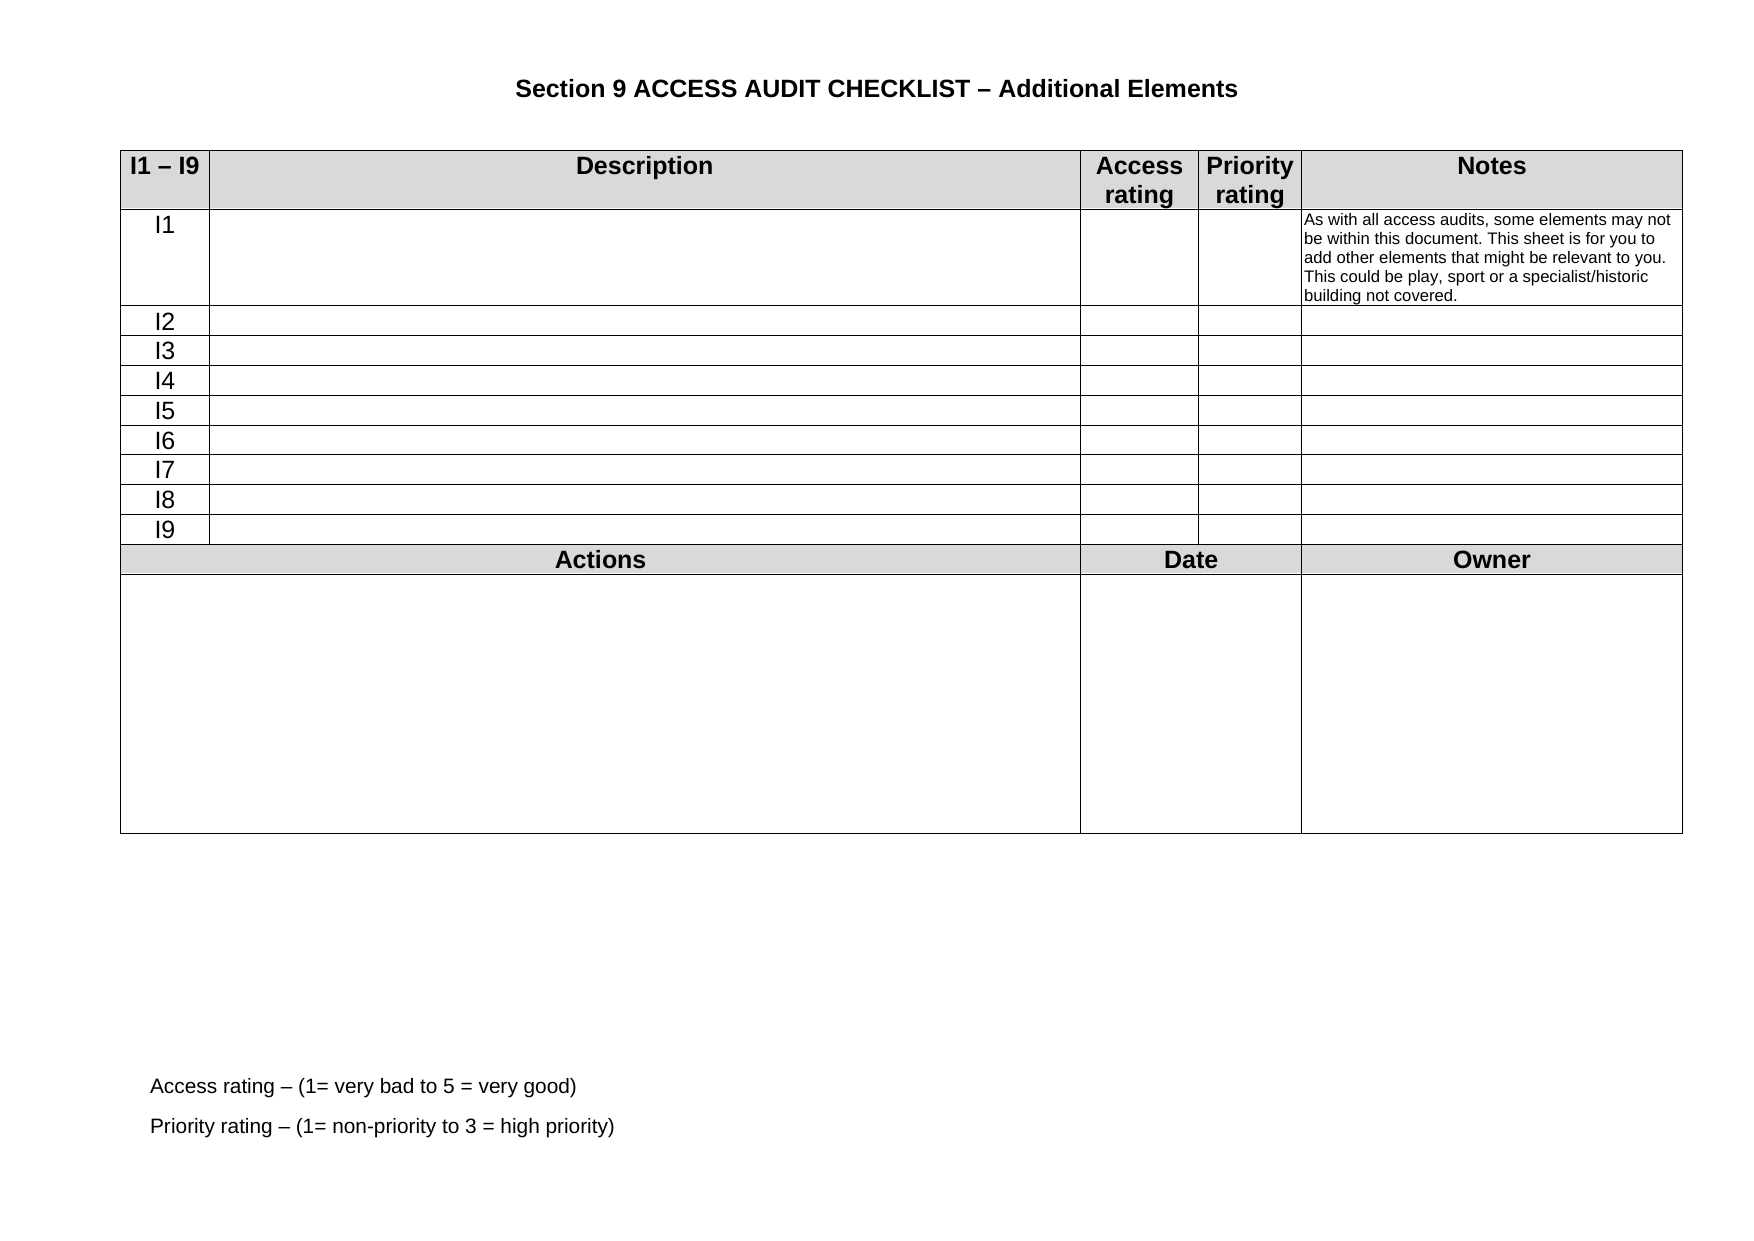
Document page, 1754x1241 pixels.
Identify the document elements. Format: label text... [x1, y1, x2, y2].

table_cell [210, 426, 1080, 454]
table_header Priority rating [1199, 151, 1301, 208]
table_cell Actions [121, 545, 1080, 573]
table_cell [1081, 485, 1198, 514]
table_cell [1081, 396, 1198, 424]
table_cell [210, 210, 1080, 305]
table_cell [121, 575, 1080, 833]
table_cell [210, 396, 1080, 424]
table_header Description [210, 151, 1080, 208]
table_cell I8 [121, 485, 209, 514]
table_cell [1199, 210, 1301, 305]
table_cell [1302, 306, 1682, 335]
table_cell [1302, 455, 1682, 484]
table_cell [1081, 455, 1198, 484]
table_cell [1199, 426, 1301, 454]
table_cell I3 [121, 336, 209, 365]
table_cell [210, 366, 1080, 395]
table_cell I5 [121, 396, 209, 424]
table_cell As with all access audits, some elements may not be within this document. This sheet is for you to add other elements that might be relevant to you. This could be play, sport or a specialist/historic building not covered. [1302, 210, 1682, 305]
table_cell I2 [121, 306, 209, 335]
table_cell [210, 485, 1080, 514]
table_header I1 – I9 [121, 151, 209, 208]
table_cell [1199, 396, 1301, 424]
table_cell [1199, 336, 1301, 365]
table_header Access rating [1081, 151, 1198, 208]
table_cell [1199, 455, 1301, 484]
table_cell [1199, 366, 1301, 395]
table_cell [1302, 366, 1682, 395]
table_cell [210, 455, 1080, 484]
table_cell [1302, 336, 1682, 365]
table_cell I4 [121, 366, 209, 395]
table_cell [1081, 515, 1198, 544]
table_cell [1302, 485, 1682, 514]
table_cell I7 [121, 455, 209, 484]
table_cell [1081, 210, 1198, 305]
table_cell [1302, 426, 1682, 454]
table_cell I9 [121, 515, 209, 544]
table_cell [1199, 306, 1301, 335]
table_cell [1199, 515, 1301, 544]
table_cell [1081, 306, 1198, 335]
table_cell [1302, 396, 1682, 424]
table_cell [1081, 366, 1198, 395]
table_cell Date [1081, 545, 1301, 573]
table_cell [1302, 575, 1682, 833]
table_cell [210, 306, 1080, 335]
table_cell [1081, 336, 1198, 365]
table_cell [210, 515, 1080, 544]
table_cell [1081, 575, 1301, 833]
table_cell I6 [121, 426, 209, 454]
table_cell [1302, 515, 1682, 544]
table_cell I1 [121, 210, 209, 305]
table_cell [210, 336, 1080, 365]
table_cell [1199, 485, 1301, 514]
table_cell [1081, 426, 1198, 454]
table_cell Owner [1302, 545, 1682, 573]
table_header Notes [1302, 151, 1682, 208]
